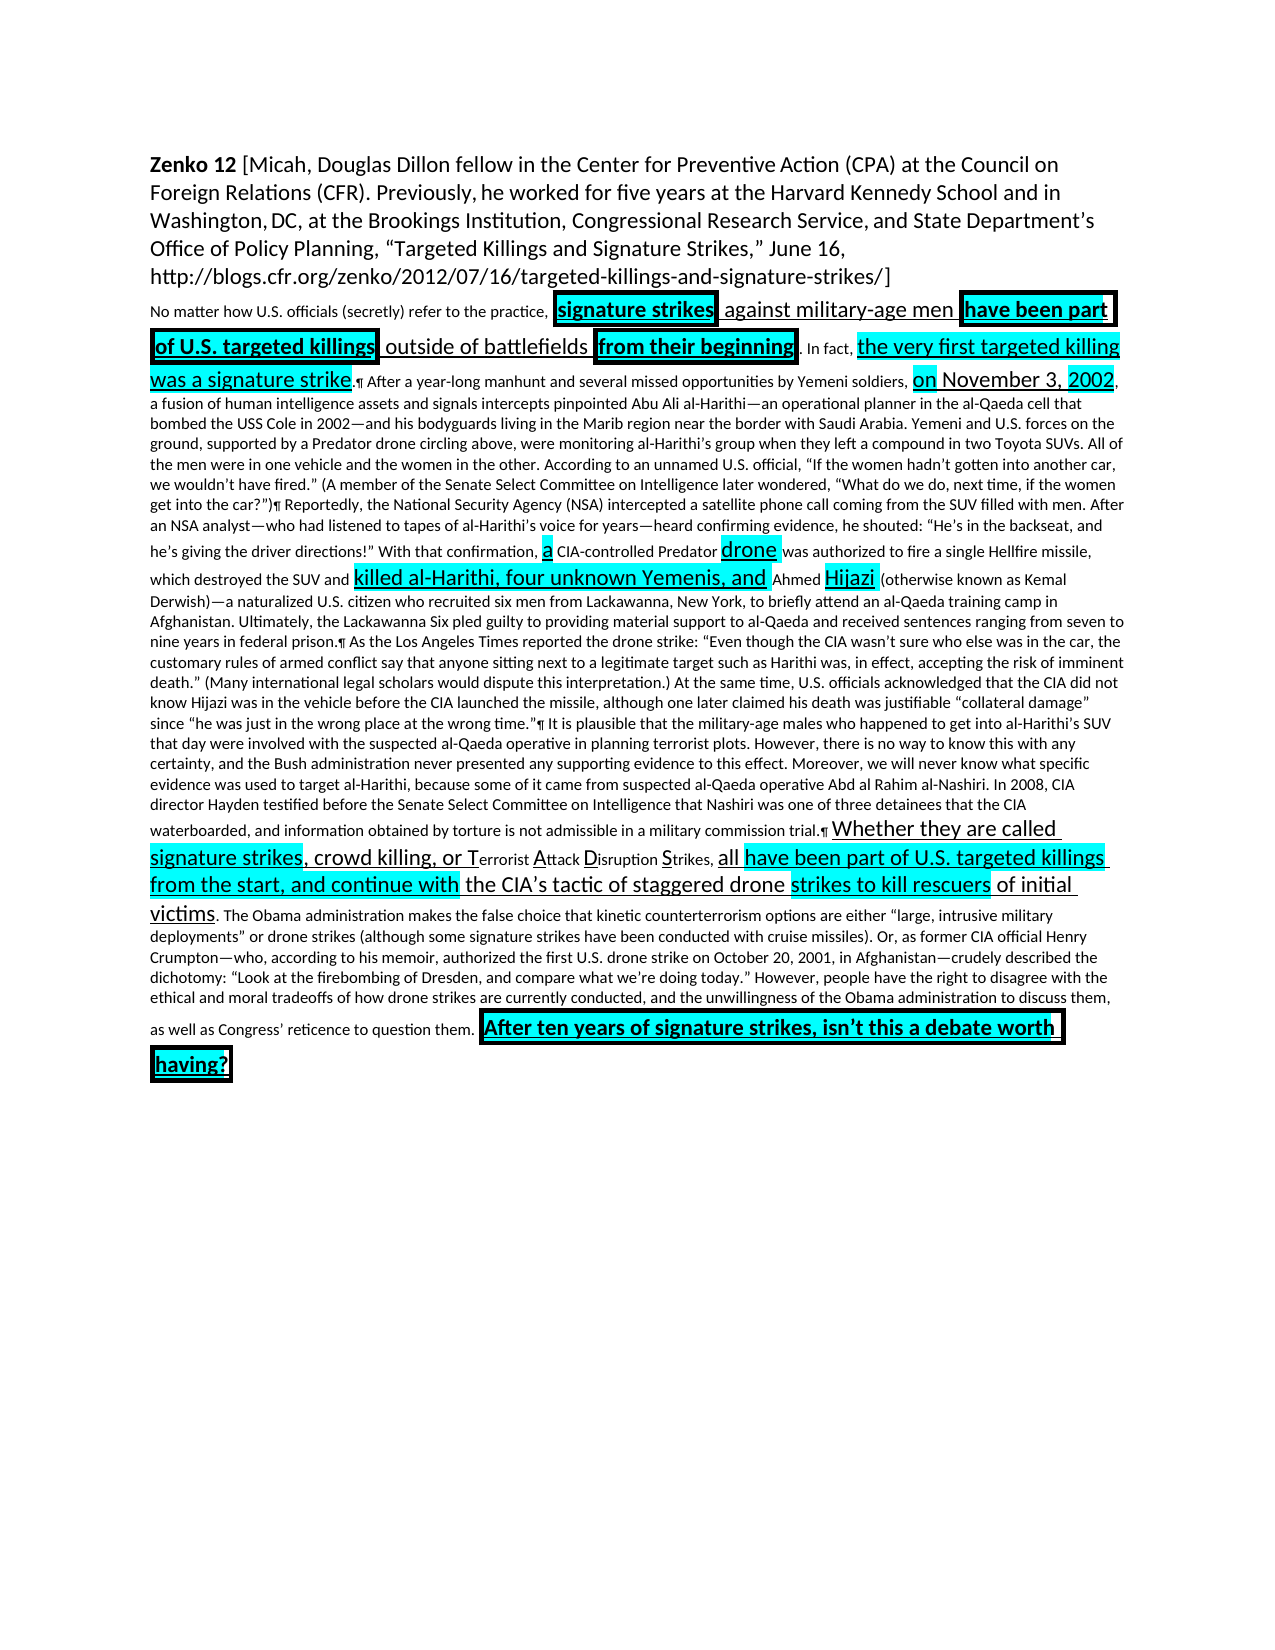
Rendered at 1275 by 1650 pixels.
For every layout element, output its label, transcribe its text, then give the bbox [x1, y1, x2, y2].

text No matter how U.S. officials (secretly) refer to the practice, signature strikes against military-age men have been part of U.S. targeted killings outside of battlefields from their beginning. In fact, the very first targeted killing was a signature strike.¶ After a year-long manhunt and several missed opportunities by Yemeni soldiers, on November 3, 2002, a fusion of human intelligence assets and signals intercepts pinpointed Abu Ali al-Harithi—an operational planner in the al-Qaeda cell that bombed the USS Cole in 2002—and his bodyguards living in the Marib region near the border with Saudi Arabia. Yemeni and U.S. forces on the ground, supported by a Predator drone circling above, were monitoring al-Harithi’s group when they left a compound in two Toyota SUVs. All of the men were in one vehicle and the women in the other. According to an unnamed U.S. official, “If the women hadn’t gotten into another car, we wouldn’t have fired.” (A member of the Senate Select Committee on Intelligence later wondered, “What do we do, next time, if the women get into the car?”)¶ Reportedly, the National Security Agency (NSA) intercepted a satellite phone call coming from the SUV filled with men. After an NSA analyst—who had listened to tapes of al-Harithi’s voice for years—heard confirming evidence, he shouted: “He’s in the backseat, and he’s giving the driver directions!” With that confirmation, a CIA-controlled Predator drone was authorized to fire a single Hellfire missile, which destroyed the SUV and killed al-Harithi, four unknown Yemenis, and Ahmed Hijazi (otherwise known as Kemal Derwish)—a naturalized U.S. citizen who recruited six men from Lackawanna, New York, to briefly attend an al-Qaeda training camp in Afghanistan. Ultimately, the Lackawanna Six pled guilty to providing material support to al-Qaeda and received sentences ranging from seven to nine years in federal prison.¶ As the Los Angeles Times reported the drone strike: “Even though the CIA wasn’t sure who else was in the car, the customary rules of armed conflict say that anyone sitting next to a legitimate target such as Harithi was, in effect, accepting the risk of imminent death.” (Many international legal scholars would dispute this interpretation.) At the same time, U.S. officials acknowledged that the CIA did not know Hijazi was in the vehicle before the CIA launched the missile, although one later claimed his death was justifiable “collateral damage” since “he was just in the wrong place at the wrong time.”¶ It is plausible that the military-age males who happened to get into al-Harithi’s SUV that day were involved with the suspected al-Qaeda operative in planning terrorist plots. However, there is no way to know this with any certainty, and the Bush administration never presented any supporting evidence to this effect. Moreover, we will never know what specific evidence was used to target al-Harithi, because some of it came from suspected al-Qaeda operative Abd al Rahim al-Nashiri. In 2008, CIA director Hayden testified before the Senate Select Committee on Intelligence that Nashiri was one of three detainees that the CIA waterboarded, and information obtained by torture is not admissible in a military commission trial.¶ Whether they are called signature strikes, crowd killing, or Terrorist Attack Disruption Strikes, all have been part of U.S. targeted killings from the start, and continue with the CIA’s tactic of staggered drone strikes to kill rescuers of initial victims. The Obama administration makes the false choice that kinetic counterterrorism options are either “large, intrusive military deployments” or drone strikes (although some signature strikes have been conducted with cruise missiles). Or, as former CIA official Henry Crumpton—who, according to his memoir, authorized the first U.S. drone strike on October 20, 2001, in Afghanistan—crudely described the dichotomy: “Look at the firebombing of Dresden, and compare what we’re doing today.” However, people have the right to disagree with the ethical and moral tradeoffs of how drone strikes are currently conducted, and the unwillingness of the Obama administration to discuss them, as well as Congress’ reticence to question them. After ten years of signature strikes, isn’t this a debate worth having? [150, 290, 1125, 1083]
text Zenko 12 [Micah, Douglas Dillon fellow in the Center for Preventive Action (CPA) at the Council on Foreign Relations (CFR). Previously, he worked for five years at the Harvard Kennedy School and in Washington, DC, at the Brookings Institution, Congressional Research Service, and State Department’s Office of Policy Planning, “Targeted Killings and Signature Strikes,” June 16, http://blogs.cfr.org/zenko/2012/07/16/targeted-killings-and-signature-strikes/] [150, 150, 1125, 290]
